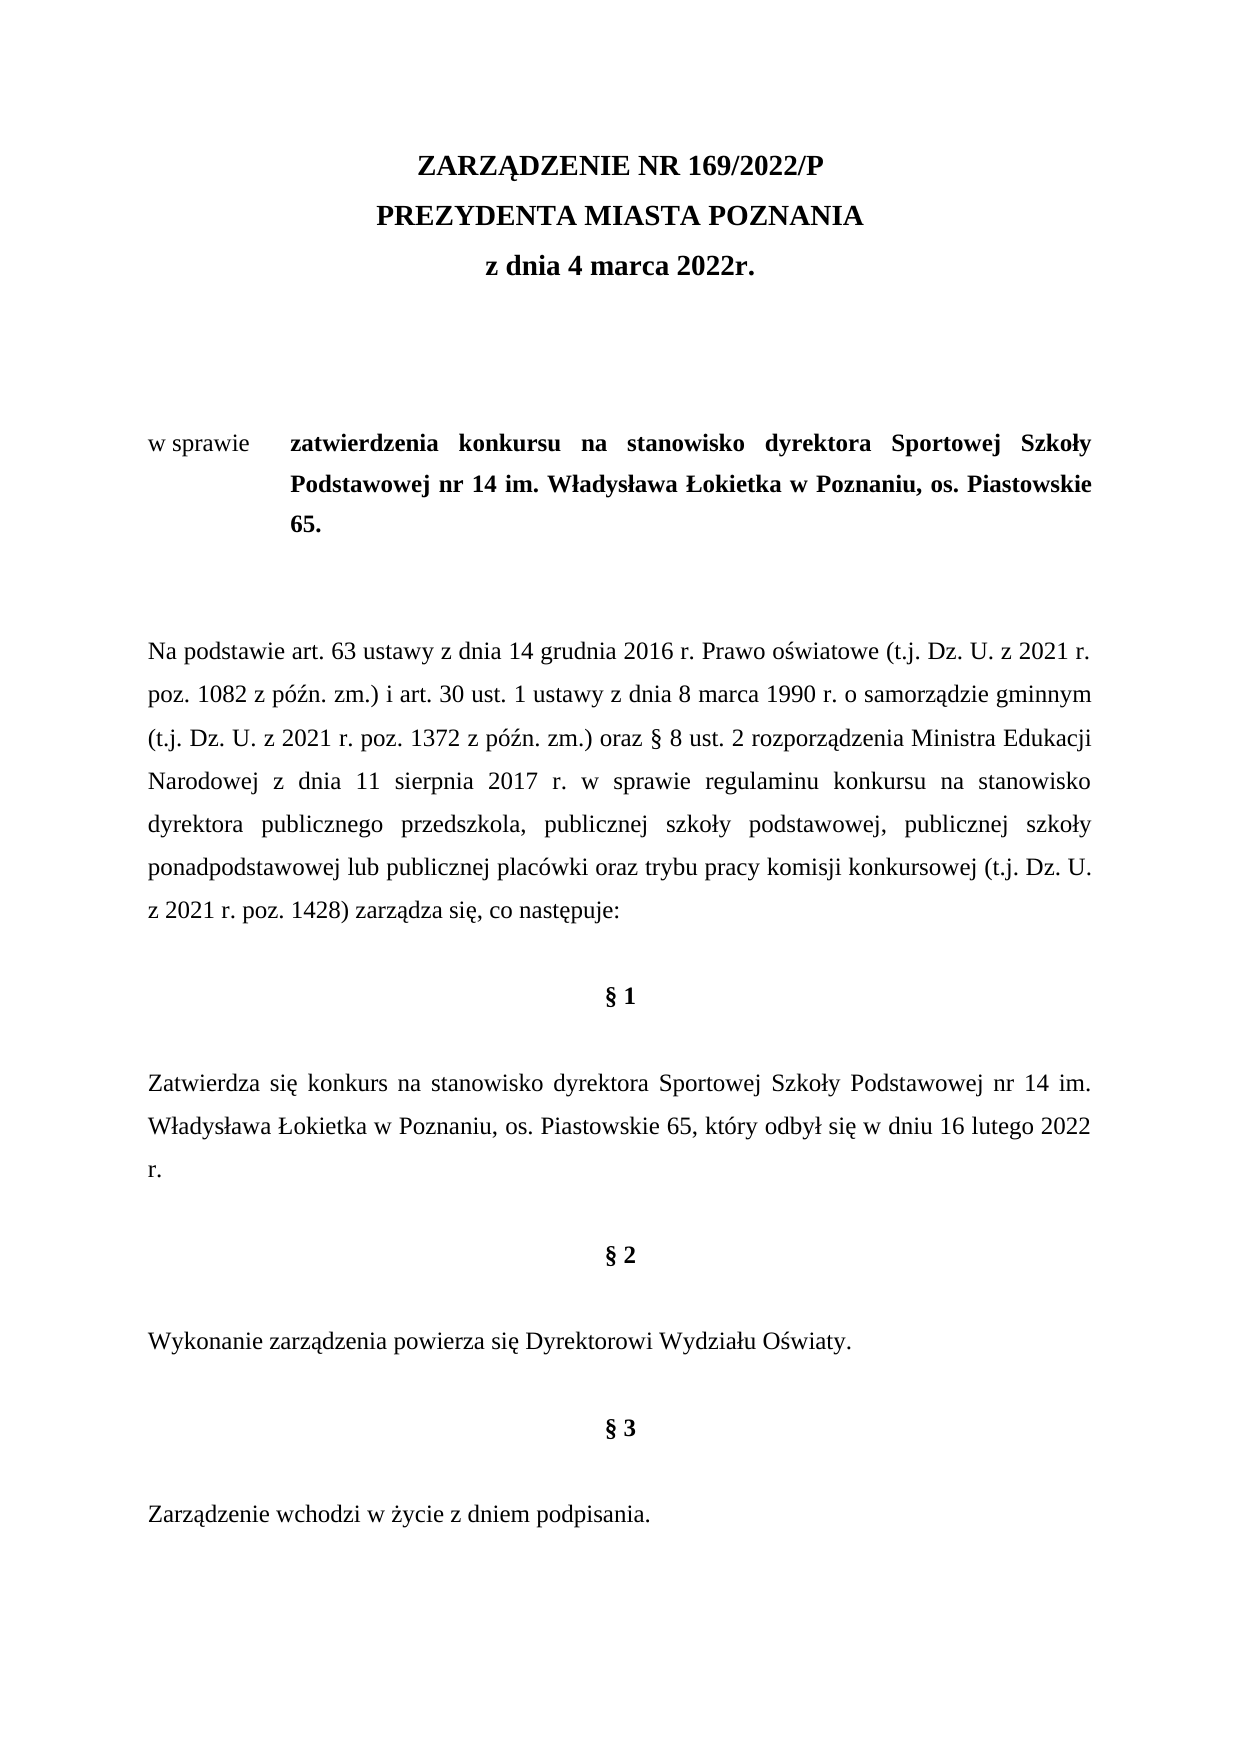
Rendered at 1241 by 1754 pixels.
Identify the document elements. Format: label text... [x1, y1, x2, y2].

text § 3 [148, 1413, 1093, 1441]
table_header w sprawie [136, 428, 279, 550]
text § 1 [148, 981, 1093, 1010]
text Zarządzenie wchodzi w życie z dniem podpisania. [148, 1499, 1093, 1528]
text Na podstawie art. 63 ustawy z dnia 14 grudnia 2016 r. Prawo oświatowe (t.j. Dz. U. z 2021 r. poz. 1082 z późn. zm.) i art. 30 ust. 1 ustawy z dnia 8 marca 1990 r. o samorządzie gminnym (t.j. Dz. U. z 2021 r. poz. 1372 z późn. zm.) oraz § 8 ust. 2 rozporządzenia Ministra Edukacji Narodowej z dnia 11 sierpnia 2017 r. w sprawie regulaminu konkursu na stanowisko dyrektora publicznego przedszkola, publicznej szkoły podstawowej, publicznej szkoły ponadpodstawowej lub publicznej placówki oraz trybu pracy komisji konkursowej (t.j. Dz. U. z 2021 r. poz. 1428) zarządza się, co następuje: [148, 636, 1093, 924]
subtitle PREZYDENTA MIASTA POZNANIA [148, 198, 1093, 231]
text § 2 [148, 1240, 1093, 1269]
text Zatwierdza się konkurs na stanowisko dyrektora Sportowej Szkoły Podstawowej nr 14 im. Władysława Łokietka w Poznaniu, os. Piastowskie 65, który odbył się w dniu 16 lutego 2022 r. [148, 1068, 1093, 1183]
table_header zatwierdzenia konkursu na stanowisko dyrektora Sportowej Szkoły Podstawowej nr 14 im. Władysława Łokietka w Poznaniu, os. Piastowskie 65. [279, 428, 1104, 550]
text Wykonanie zarządzenia powierza się Dyrektorowi Wydziału Oświaty. [148, 1326, 1093, 1355]
text z dnia 4 marca 2022r. [148, 248, 1093, 282]
subtitle ZARZĄDZENIE NR [148, 148, 1093, 181]
